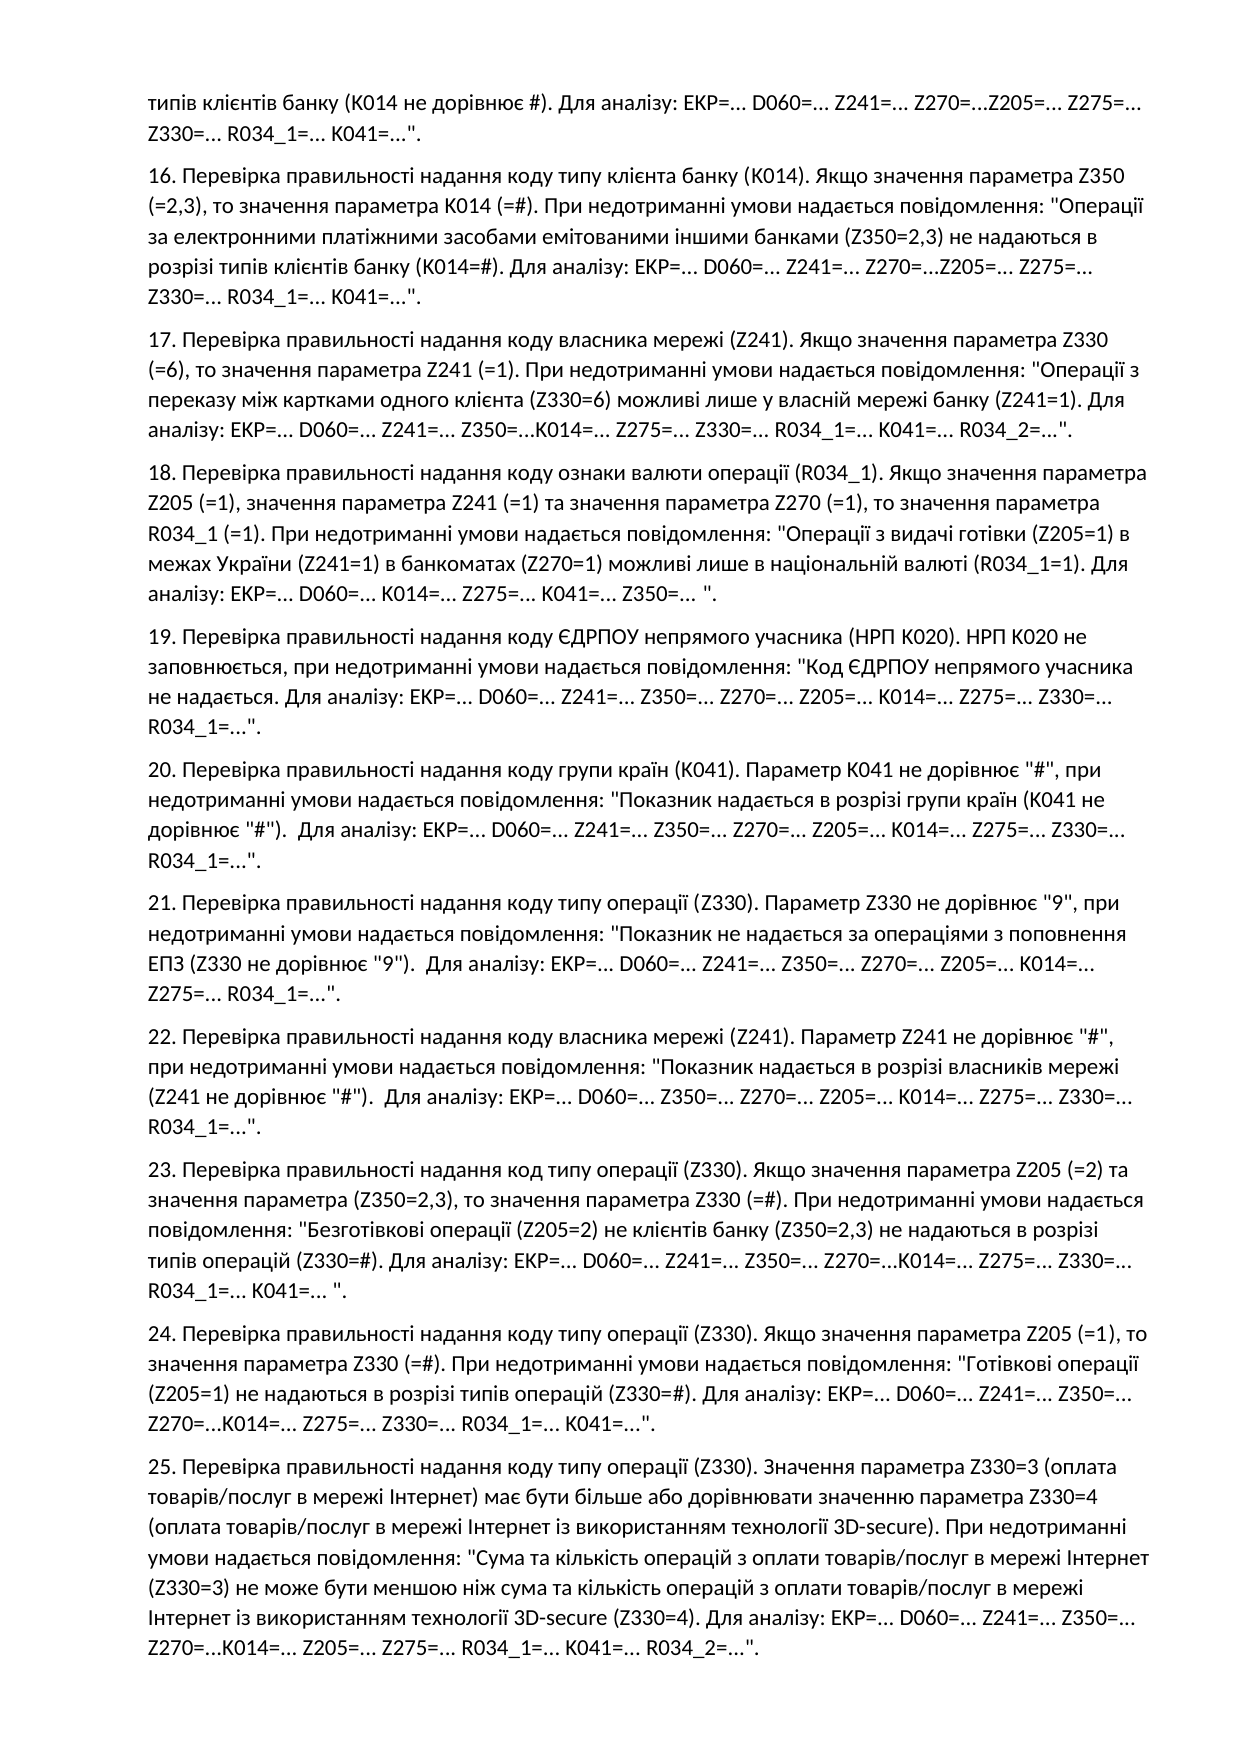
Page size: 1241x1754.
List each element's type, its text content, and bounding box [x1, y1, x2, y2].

text 22. Перевірка правильності надання коду власника мережі (Z241). Параметр Z241 не дорівнює "#", при недотриманні умови надається повідомлення: "Показник надається в розрізі власників мережі (Z241 не дорівнює "#"). Для аналізу: EKP=... D060=... Z350=... Z270=... Z205=... K014=... Z275=... Z330=... R034_1=...". [148, 1022, 1152, 1141]
text 25. Перевірка правильності надання коду типу операції (Z330). Значення параметра Z330=3 (оплата товарів/послуг в мережі Інтернет) має бути більше або дорівнювати значенню параметра Z330=4 (оплата товарів/послуг в мережі Інтернет із використанням технології 3D-secure). При недотриманні умови надається повідомлення: "Сума та кількість операцій з оплати товарів/послуг в мережі Інтернет (Z330=3) не може бути меншою ніж сума та кількість операцій з оплати товарів/послуг в мережі Інтернет із використанням технології 3D-secure (Z330=4). Для аналізу: EKP=... D060=... Z241=... Z350=... Z270=...K014=... Z205=... Z275=... R034_1=... K041=... R034_2=...". [148, 1452, 1152, 1661]
text 23. Перевірка правильності надання код типу операції (Z330). Якщо значення параметра Z205 (=2) та значення параметра (Z350=2,3), то значення параметра Z330 (=#). При недотриманні умови надається повідомлення: "Безготівкові операції (Z205=2) не клієнтів банку (Z350=2,3) не надаються в розрізі типів операцій (Z330=#). Для аналізу: EKP=... D060=... Z241=... Z350=... Z270=...K014=... Z275=... Z330=... R034_1=... K041=... ". [148, 1155, 1152, 1304]
text 20. Перевірка правильності надання коду групи країн (K041). Параметр K041 не дорівнює "#", при недотриманні умови надається повідомлення: "Показник надається в розрізі групи країн (K041 не дорівнює "#"). Для аналізу: EKP=... D060=... Z241=... Z350=... Z270=... Z205=... K014=... Z275=... Z330=... R034_1=...". [148, 755, 1152, 874]
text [148, 88, 1152, 147]
text 21. Перевірка правильності надання коду типу операції (Z330). Параметр Z330 не дорівнює "9", при недотриманні умови надається повідомлення: "Показник не надається за операціями з поповнення ЕПЗ (Z330 не дорівнює "9"). Для аналізу: EKP=... D060=... Z241=... Z350=... Z270=... Z205=... K014=... Z275=... R034_1=...". [148, 888, 1152, 1007]
text 16. Перевірка правильності надання коду типу клієнта банку (K014). Якщо значення параметра Z350 (=2,3), то значення параметра K014 (=#). При недотриманні умови надається повідомлення: "Операції за електронними платіжними засобами емітованими іншими банками (Z350=2,3) не надаються в розрізі типів клієнтів банку (K014=#). Для аналізу: EKP=... D060=... Z241=... Z270=...Z205=... Z275=... Z330=... R034_1=... K041=...". [148, 161, 1152, 310]
text 24. Перевірка правильності надання коду типу операції (Z330). Якщо значення параметра Z205 (=1), то значення параметра Z330 (=#). При недотриманні умови надається повідомлення: "Готівкові операції (Z205=1) не надаються в розрізі типів операцій (Z330=#). Для аналізу: EKP=... D060=... Z241=... Z350=... Z270=...K014=... Z275=... Z330=... R034_1=... K041=...". [148, 1319, 1152, 1437]
text 18. Перевірка правильності надання коду ознаки валюти операції (R034_1). Якщо значення параметра Z205 (=1), значення параметра Z241 (=1) та значення параметра Z270 (=1), то значення параметра R034_1 (=1). При недотриманні умови надається повідомлення: "Операції з видачі готівки (Z205=1) в межах України (Z241=1) в банкоматах (Z270=1) можливі лише в національній валюті (R034_1=1). Для аналізу: EKP=... D060=... K014=... Z275=... K041=... Z350=... ". [148, 458, 1152, 607]
text 19. Перевірка правильності надання коду ЄДРПОУ непрямого учасника (НРП K020). НРП K020 не заповнюється, при недотриманні умови надається повідомлення: "Код ЄДРПОУ непрямого учасника не надається. Для аналізу: EKP=... D060=... Z241=... Z350=... Z270=... Z205=... K014=... Z275=... Z330=... R034_1=...". [148, 622, 1152, 741]
text 17. Перевірка правильності надання коду власника мережі (Z241). Якщо значення параметра Z330 (=6), то значення параметра Z241 (=1). При недотриманні умови надається повідомлення: "Операції з переказу між картками одного клієнта (Z330=6) можливі лише у власній мережі банку (Z241=1). Для аналізу: EKP=... D060=... Z241=... Z350=...K014=... Z275=... Z330=... R034_1=... K041=... R034_2=...". [148, 325, 1152, 444]
